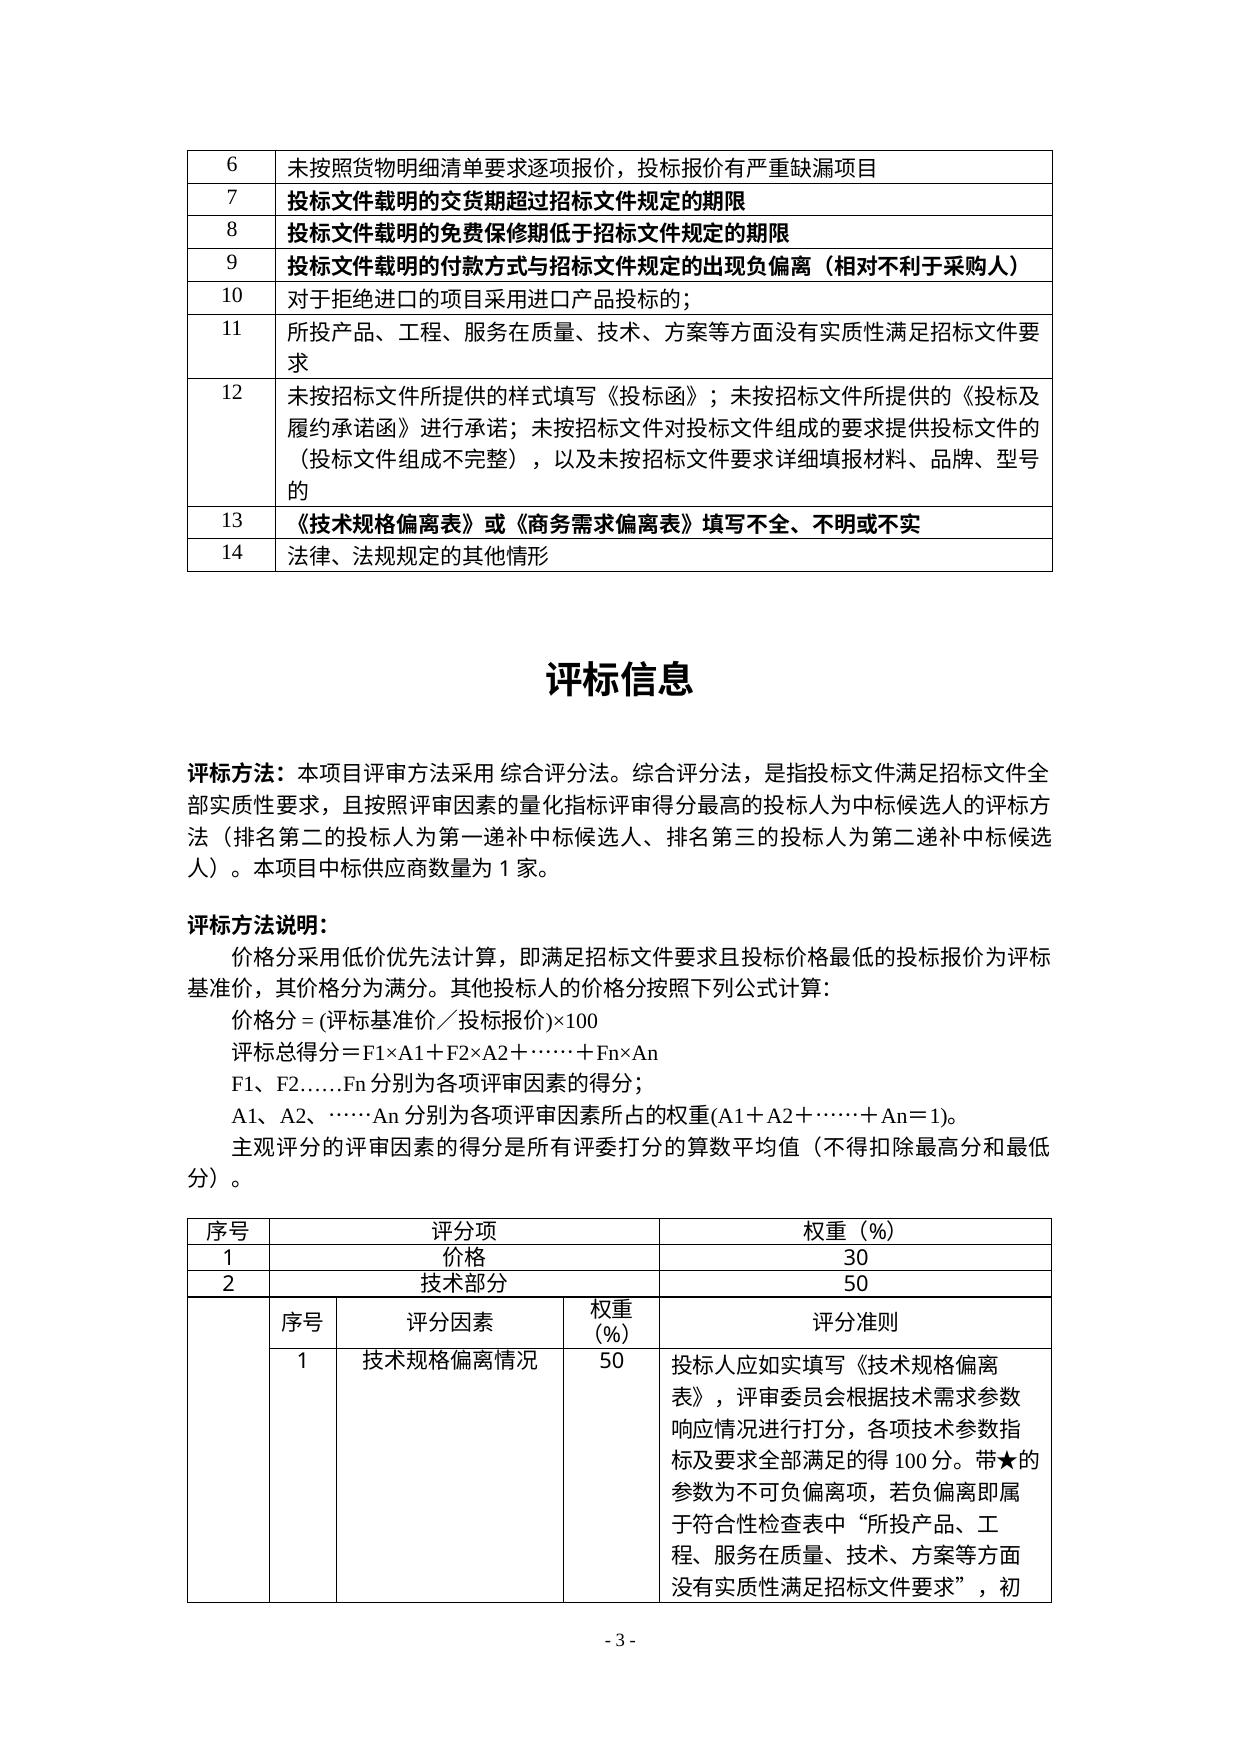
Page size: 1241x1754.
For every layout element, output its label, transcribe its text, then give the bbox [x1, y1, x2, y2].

table_cell 未按招标文件所提供的样式填写《投标函》；未按招标文件所提供的《投标及履约承诺函》进行承诺；未按招标文件对投标文件组成的要求提供投标文件的（投标文件组成不完整），以及未按招标文件要求详细填报材料、品牌、型号的 [276, 379, 1052, 506]
table_cell 投标文件载明的免费保修期低于招标文件规定的期限 [276, 216, 1052, 248]
table_cell 2 [188, 1271, 269, 1296]
table_cell 12 [188, 379, 275, 506]
table_cell 所投产品、工程、服务在质量、技术、方案等方面没有实质性满足招标文件要求 [276, 315, 1052, 378]
subtitle 评标信息 [187, 649, 1053, 704]
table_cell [660, 1349, 1051, 1602]
table_cell 序号 [270, 1298, 336, 1347]
table_cell 未按照货物明细清单要求逐项报价，投标报价有严重缺漏项目 [276, 151, 1052, 183]
table_header 权重（%） [660, 1219, 1051, 1244]
text 评标方法说明： [187, 908, 1053, 940]
table_cell 评分因素 [337, 1298, 563, 1347]
text 价格分采用低价优先法计算，即满足招标文件要求且投标价格最低的投标报价为评标基准价，其价格分为满分。其他投标人的价格分按照下列公式计算： [187, 940, 1053, 1003]
table_cell 50 [564, 1349, 659, 1602]
table_cell 8 [188, 216, 275, 248]
table_cell 1 [188, 1245, 269, 1270]
table_cell 10 [188, 282, 275, 313]
text 主观评分的评审因素的得分是所有评委打分的算数平均值（不得扣除最高分和最低分）。 [187, 1130, 1053, 1193]
table_cell 对于拒绝进口的项目采用进口产品投标的； [276, 282, 1052, 313]
text 价格分 = (评标基准价／投标报价)×100 [187, 1003, 1053, 1035]
table_cell 6 [188, 151, 275, 183]
table_cell 评分准则 [660, 1298, 1051, 1347]
table_cell 投标文件载明的付款方式与招标文件规定的出现负偏离（相对不利于采购人） [276, 249, 1052, 281]
table_cell 9 [188, 249, 275, 281]
table_cell 7 [188, 184, 275, 215]
text F1、F2……Fn分别为各项评审因素的得分； [187, 1066, 1053, 1098]
table_cell 法律、法规规定的其他情形 [276, 539, 1052, 571]
table_cell 50 [660, 1271, 1051, 1296]
table_cell 《技术规格偏离表》或《商务需求偏离表》填写不全、不明或不实 [276, 507, 1052, 538]
table_cell 技术规格偏离情况 [337, 1349, 563, 1602]
table_cell 1 [270, 1349, 336, 1602]
table_cell 11 [188, 315, 275, 378]
text 评标总得分＝F1×A1＋F2×A2＋……＋Fn×An [187, 1035, 1053, 1066]
table_cell 投标文件载明的交货期超过招标文件规定的期限 [276, 184, 1052, 215]
text 评标方法：本项目评审方法采用 综合评分法。综合评分法，是指投标文件满足招标文件全部实质性要求，且按照评审因素的量化指标评审得分最高的投标人为中标候选人的评标方法（排名第二的投标人为第一递补中标候选人、排名第三的投标人为第二递补中标候选人）。本项目中标供应商数量为 1 家。 [187, 756, 1053, 883]
table_cell 价格 [270, 1245, 659, 1270]
text A1、A2、……An 分别为各项评审因素所占的权重(A1＋A2＋……＋An＝1)。 [187, 1098, 1053, 1130]
table_header 评分项 [270, 1219, 659, 1244]
table_cell 技术部分 [270, 1271, 659, 1296]
table_cell [188, 1298, 269, 1602]
table_cell 13 [188, 507, 275, 538]
table_cell 权重（%） [564, 1298, 659, 1347]
table_cell 14 [188, 539, 275, 571]
table_header 序号 [188, 1219, 269, 1244]
table_cell 30 [660, 1245, 1051, 1270]
